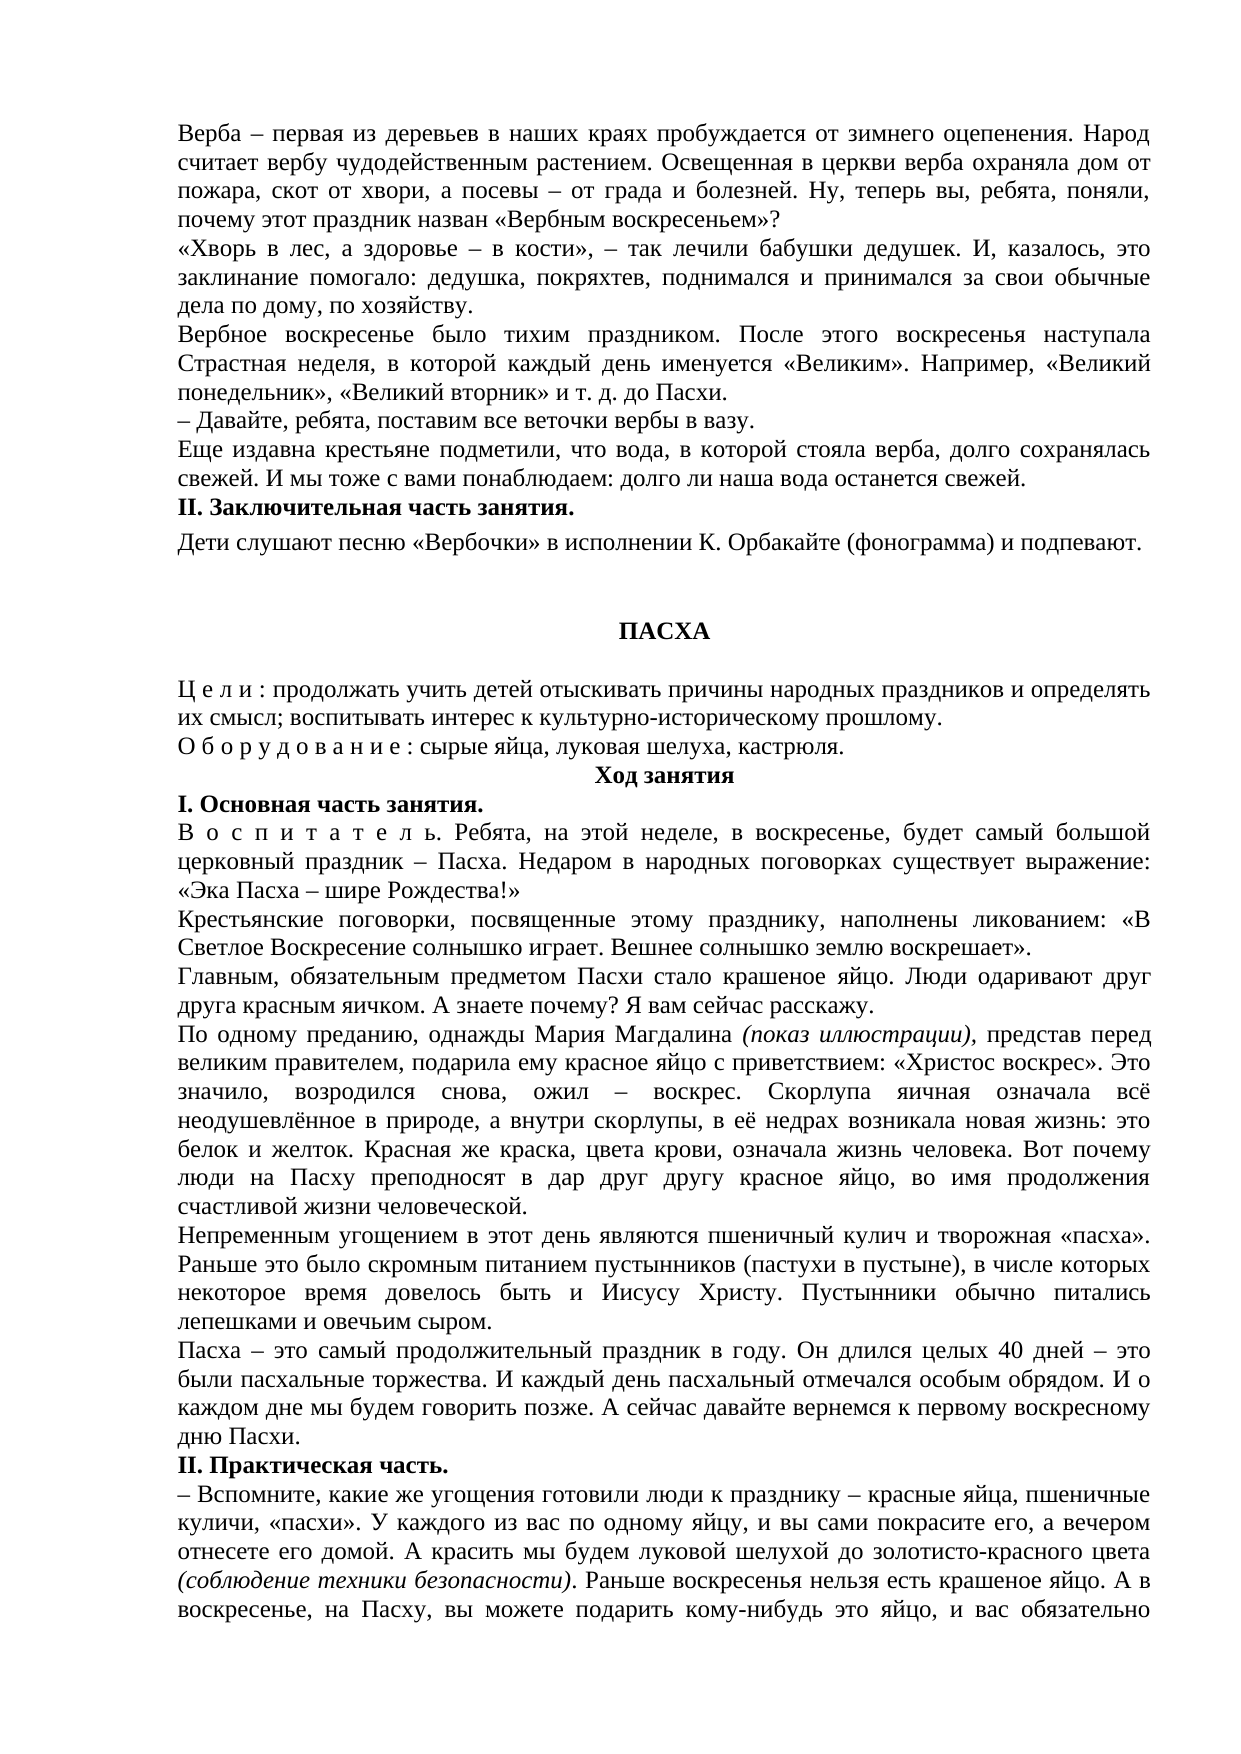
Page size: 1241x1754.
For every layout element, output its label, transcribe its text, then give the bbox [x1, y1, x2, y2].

text По одному преданию, однажды Мария Магдалина (показ иллюстрации), представ перед великим правителем, подарила ему красное яйцо с приветствием: «Христос воскрес». Это значило, возродился снова, ожил – воскрес. Скорлупа яичная означала всё неодушевлённое в природе, а внутри скорлупы, в её недрах возникала новая жизнь: это белок и желток. Красная же краска, цвета крови, означала жизнь человека. Вот почему люди на Пасху преподносят в дар друг другу красное яйцо, во имя продолжения счастливой жизни человеческой. [177, 1019, 1152, 1220]
text Дети слушают песню «Вербочки» в исполнении К. Орбакайте (фонограмма) и подпевают. [177, 527, 1152, 556]
text Непременным угощением в этот день являются пшеничный кулич и творожная «пасха». Раньше это было скромным питанием пустынников (пастухи в пустыне), в числе которых некоторое время довелось быть и Иисусу Христу. Пустынники обычно питались лепешками и овечьим сыром. [177, 1220, 1152, 1335]
text I. Основная часть занятия. [177, 789, 1152, 817]
text Ц е л и : продолжать учить детей отыскивать причины народных праздников и определять их смысл; воспитывать интерес к культурно-историческому прошлому. [177, 674, 1152, 731]
text II. Практическая часть. [177, 1450, 1152, 1479]
text В о с п и т а т е л ь. Ребята, на этой неделе, в воскресенье, будет самый большой церковный праздник – Пасха. Недаром в народных поговорках существует выражение: «Эка Пасха – шире Рождества!» [177, 817, 1152, 904]
text Крестьянские поговорки, посвященные этому празднику, наполнены ликованием: «В светлое воскресение солнышко играет. Вешнее солнышко землю воскрешает». [177, 904, 1152, 961]
text – Давайте, ребята, поставим все веточки вербы в вазу. [177, 406, 1152, 434]
text «Хворь в лес, а здоровье – в кости», – так лечили бабушки дедушек. И, казалось, это заклинание помогало: дедушка, покряхтев, поднимался и принимался за свои обычные дела по дому, по хозяйству. [177, 233, 1152, 319]
text ПАСХА [177, 616, 1152, 645]
text II. Заключительная часть занятия. [177, 492, 1152, 521]
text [177, 1479, 1152, 1622]
text Вербное воскресенье было тихим праздником. После этого воскресенья наступала Страстная неделя, в которой каждый день именуется «Великим». Например, «Великий понедельник», «Великий вторник» и т. д. до Пасхи. [177, 319, 1152, 406]
text Верба – первая из деревьев в наших краях пробуждается от зимнего оцепенения. Народ считает вербу чудодейственным растением. Освещенная в церкви верба охраняла дом от пожара, скот от хвори, а посевы – от града и болезней. Ну, теперь вы, ребята, поняли, почему этот праздник назван «Вербным воскресеньем»? [177, 118, 1152, 233]
text О б о р у д о в а н и е : сырые яйца, луковая шелуха, кастрюля. [177, 731, 1152, 760]
text Ход занятия [177, 760, 1152, 789]
text Главным, обязательным предметом Пасхи стало крашеное яйцо. Люди одаривают друг друга красным яичком. А знаете почему? Я вам сейчас расскажу. [177, 961, 1152, 1019]
text Еще издавна крестьяне подметили, что вода, в которой стояла верба, долго сохранялась свежей. И мы тоже с вами понаблюдаем: долго ли наша вода останется свежей. [177, 434, 1152, 492]
text Пасха – это самый продолжительный праздник в году. Он длился целых 40 дней – это были пасхальные торжества. И каждый день пасхальный отмечался особым обрядом. И о каждом дне мы будем говорить позже. А сейчас давайте вернемся к первому воскресному дню Пасхи. [177, 1335, 1152, 1450]
